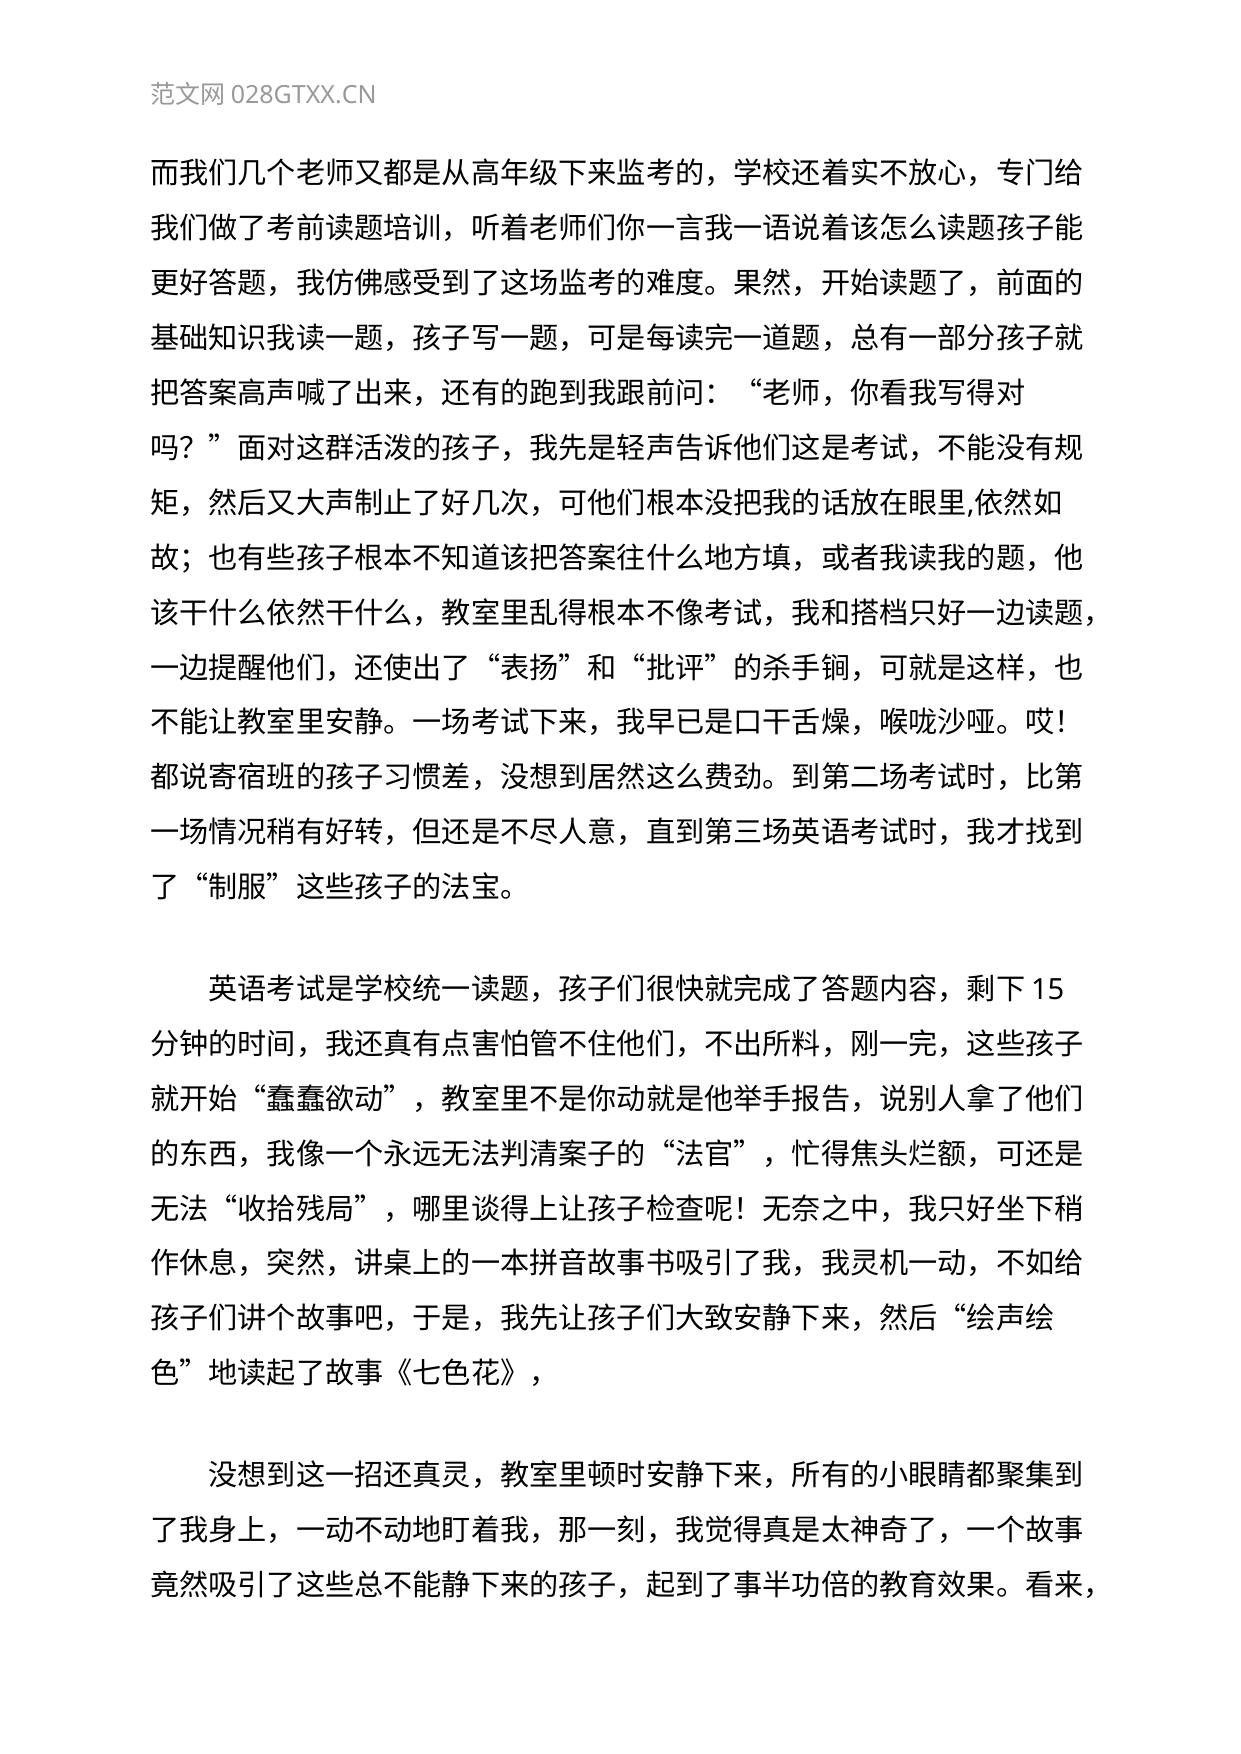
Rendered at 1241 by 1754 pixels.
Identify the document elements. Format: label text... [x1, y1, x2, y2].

text 英语考试是学校统一读题，孩子们很快就完成了答题内容，剩下15分钟的时间，我还真有点害怕管不住他们，不出所料，刚一完，这些孩子就开始“蠢蠢欲动”，教室里不是你动就是他举手报告，说别人拿了他们的东西，我像一个永远无法判清案子的“法官”，忙得焦头烂额，可还是无法“收拾残局”，哪里谈得上让孩子检查呢！无奈之中，我只好坐下稍作休息，突然，讲桌上的一本拼音故事书吸引了我，我灵机一动，不如给孩子们讲个故事吧，于是，我先让孩子们大致安静下来，然后“绘声绘色”地读起了故事《七色花》， [150, 966, 1090, 1392]
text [150, 1452, 1090, 1604]
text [150, 150, 1090, 906]
